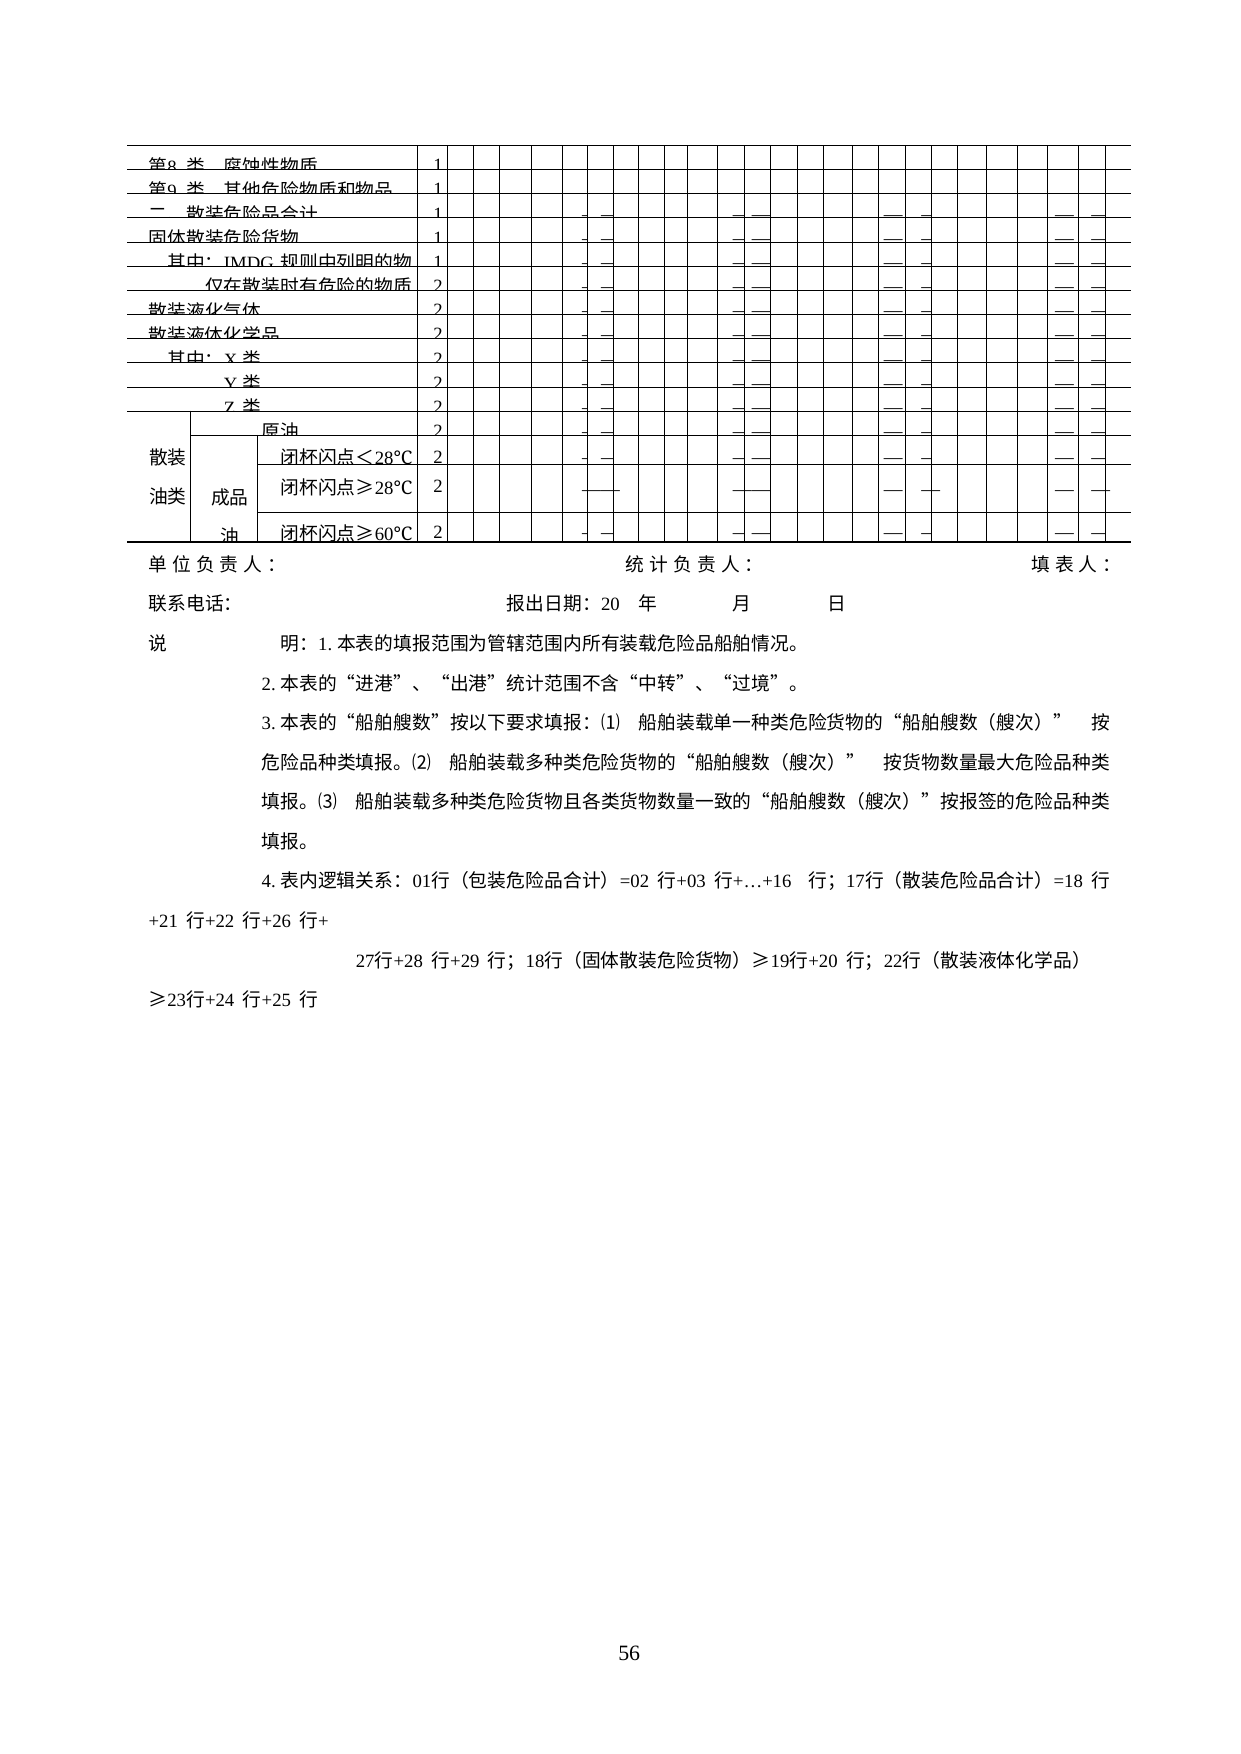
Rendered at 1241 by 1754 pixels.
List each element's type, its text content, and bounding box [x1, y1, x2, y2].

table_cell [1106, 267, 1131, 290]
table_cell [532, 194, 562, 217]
text 2. 本表的“进港”、“出港”统计范围不含“中转”、“过境”。 [148, 662, 1110, 702]
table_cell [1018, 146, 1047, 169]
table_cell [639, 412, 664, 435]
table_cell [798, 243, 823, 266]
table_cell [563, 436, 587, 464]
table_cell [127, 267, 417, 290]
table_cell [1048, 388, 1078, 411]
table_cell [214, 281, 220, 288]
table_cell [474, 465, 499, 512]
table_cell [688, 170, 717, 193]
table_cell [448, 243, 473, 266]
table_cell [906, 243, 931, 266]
text 3. 本表的“船舶艘数”按以下要求填报：⑴ 船舶装载单一种类危险货物的“船舶艘数（艘次）” 按危险品种类填报。⑵ 船舶装载多种类危险货物的“船舶艘数（艘次）” 按货物数量最大危险品种类填报。⑶ 船舶装载多种类危险货物且各类货物数量一致的“船舶艘数（艘次）”按报签的危险品种类填报。 [243, 702, 1110, 860]
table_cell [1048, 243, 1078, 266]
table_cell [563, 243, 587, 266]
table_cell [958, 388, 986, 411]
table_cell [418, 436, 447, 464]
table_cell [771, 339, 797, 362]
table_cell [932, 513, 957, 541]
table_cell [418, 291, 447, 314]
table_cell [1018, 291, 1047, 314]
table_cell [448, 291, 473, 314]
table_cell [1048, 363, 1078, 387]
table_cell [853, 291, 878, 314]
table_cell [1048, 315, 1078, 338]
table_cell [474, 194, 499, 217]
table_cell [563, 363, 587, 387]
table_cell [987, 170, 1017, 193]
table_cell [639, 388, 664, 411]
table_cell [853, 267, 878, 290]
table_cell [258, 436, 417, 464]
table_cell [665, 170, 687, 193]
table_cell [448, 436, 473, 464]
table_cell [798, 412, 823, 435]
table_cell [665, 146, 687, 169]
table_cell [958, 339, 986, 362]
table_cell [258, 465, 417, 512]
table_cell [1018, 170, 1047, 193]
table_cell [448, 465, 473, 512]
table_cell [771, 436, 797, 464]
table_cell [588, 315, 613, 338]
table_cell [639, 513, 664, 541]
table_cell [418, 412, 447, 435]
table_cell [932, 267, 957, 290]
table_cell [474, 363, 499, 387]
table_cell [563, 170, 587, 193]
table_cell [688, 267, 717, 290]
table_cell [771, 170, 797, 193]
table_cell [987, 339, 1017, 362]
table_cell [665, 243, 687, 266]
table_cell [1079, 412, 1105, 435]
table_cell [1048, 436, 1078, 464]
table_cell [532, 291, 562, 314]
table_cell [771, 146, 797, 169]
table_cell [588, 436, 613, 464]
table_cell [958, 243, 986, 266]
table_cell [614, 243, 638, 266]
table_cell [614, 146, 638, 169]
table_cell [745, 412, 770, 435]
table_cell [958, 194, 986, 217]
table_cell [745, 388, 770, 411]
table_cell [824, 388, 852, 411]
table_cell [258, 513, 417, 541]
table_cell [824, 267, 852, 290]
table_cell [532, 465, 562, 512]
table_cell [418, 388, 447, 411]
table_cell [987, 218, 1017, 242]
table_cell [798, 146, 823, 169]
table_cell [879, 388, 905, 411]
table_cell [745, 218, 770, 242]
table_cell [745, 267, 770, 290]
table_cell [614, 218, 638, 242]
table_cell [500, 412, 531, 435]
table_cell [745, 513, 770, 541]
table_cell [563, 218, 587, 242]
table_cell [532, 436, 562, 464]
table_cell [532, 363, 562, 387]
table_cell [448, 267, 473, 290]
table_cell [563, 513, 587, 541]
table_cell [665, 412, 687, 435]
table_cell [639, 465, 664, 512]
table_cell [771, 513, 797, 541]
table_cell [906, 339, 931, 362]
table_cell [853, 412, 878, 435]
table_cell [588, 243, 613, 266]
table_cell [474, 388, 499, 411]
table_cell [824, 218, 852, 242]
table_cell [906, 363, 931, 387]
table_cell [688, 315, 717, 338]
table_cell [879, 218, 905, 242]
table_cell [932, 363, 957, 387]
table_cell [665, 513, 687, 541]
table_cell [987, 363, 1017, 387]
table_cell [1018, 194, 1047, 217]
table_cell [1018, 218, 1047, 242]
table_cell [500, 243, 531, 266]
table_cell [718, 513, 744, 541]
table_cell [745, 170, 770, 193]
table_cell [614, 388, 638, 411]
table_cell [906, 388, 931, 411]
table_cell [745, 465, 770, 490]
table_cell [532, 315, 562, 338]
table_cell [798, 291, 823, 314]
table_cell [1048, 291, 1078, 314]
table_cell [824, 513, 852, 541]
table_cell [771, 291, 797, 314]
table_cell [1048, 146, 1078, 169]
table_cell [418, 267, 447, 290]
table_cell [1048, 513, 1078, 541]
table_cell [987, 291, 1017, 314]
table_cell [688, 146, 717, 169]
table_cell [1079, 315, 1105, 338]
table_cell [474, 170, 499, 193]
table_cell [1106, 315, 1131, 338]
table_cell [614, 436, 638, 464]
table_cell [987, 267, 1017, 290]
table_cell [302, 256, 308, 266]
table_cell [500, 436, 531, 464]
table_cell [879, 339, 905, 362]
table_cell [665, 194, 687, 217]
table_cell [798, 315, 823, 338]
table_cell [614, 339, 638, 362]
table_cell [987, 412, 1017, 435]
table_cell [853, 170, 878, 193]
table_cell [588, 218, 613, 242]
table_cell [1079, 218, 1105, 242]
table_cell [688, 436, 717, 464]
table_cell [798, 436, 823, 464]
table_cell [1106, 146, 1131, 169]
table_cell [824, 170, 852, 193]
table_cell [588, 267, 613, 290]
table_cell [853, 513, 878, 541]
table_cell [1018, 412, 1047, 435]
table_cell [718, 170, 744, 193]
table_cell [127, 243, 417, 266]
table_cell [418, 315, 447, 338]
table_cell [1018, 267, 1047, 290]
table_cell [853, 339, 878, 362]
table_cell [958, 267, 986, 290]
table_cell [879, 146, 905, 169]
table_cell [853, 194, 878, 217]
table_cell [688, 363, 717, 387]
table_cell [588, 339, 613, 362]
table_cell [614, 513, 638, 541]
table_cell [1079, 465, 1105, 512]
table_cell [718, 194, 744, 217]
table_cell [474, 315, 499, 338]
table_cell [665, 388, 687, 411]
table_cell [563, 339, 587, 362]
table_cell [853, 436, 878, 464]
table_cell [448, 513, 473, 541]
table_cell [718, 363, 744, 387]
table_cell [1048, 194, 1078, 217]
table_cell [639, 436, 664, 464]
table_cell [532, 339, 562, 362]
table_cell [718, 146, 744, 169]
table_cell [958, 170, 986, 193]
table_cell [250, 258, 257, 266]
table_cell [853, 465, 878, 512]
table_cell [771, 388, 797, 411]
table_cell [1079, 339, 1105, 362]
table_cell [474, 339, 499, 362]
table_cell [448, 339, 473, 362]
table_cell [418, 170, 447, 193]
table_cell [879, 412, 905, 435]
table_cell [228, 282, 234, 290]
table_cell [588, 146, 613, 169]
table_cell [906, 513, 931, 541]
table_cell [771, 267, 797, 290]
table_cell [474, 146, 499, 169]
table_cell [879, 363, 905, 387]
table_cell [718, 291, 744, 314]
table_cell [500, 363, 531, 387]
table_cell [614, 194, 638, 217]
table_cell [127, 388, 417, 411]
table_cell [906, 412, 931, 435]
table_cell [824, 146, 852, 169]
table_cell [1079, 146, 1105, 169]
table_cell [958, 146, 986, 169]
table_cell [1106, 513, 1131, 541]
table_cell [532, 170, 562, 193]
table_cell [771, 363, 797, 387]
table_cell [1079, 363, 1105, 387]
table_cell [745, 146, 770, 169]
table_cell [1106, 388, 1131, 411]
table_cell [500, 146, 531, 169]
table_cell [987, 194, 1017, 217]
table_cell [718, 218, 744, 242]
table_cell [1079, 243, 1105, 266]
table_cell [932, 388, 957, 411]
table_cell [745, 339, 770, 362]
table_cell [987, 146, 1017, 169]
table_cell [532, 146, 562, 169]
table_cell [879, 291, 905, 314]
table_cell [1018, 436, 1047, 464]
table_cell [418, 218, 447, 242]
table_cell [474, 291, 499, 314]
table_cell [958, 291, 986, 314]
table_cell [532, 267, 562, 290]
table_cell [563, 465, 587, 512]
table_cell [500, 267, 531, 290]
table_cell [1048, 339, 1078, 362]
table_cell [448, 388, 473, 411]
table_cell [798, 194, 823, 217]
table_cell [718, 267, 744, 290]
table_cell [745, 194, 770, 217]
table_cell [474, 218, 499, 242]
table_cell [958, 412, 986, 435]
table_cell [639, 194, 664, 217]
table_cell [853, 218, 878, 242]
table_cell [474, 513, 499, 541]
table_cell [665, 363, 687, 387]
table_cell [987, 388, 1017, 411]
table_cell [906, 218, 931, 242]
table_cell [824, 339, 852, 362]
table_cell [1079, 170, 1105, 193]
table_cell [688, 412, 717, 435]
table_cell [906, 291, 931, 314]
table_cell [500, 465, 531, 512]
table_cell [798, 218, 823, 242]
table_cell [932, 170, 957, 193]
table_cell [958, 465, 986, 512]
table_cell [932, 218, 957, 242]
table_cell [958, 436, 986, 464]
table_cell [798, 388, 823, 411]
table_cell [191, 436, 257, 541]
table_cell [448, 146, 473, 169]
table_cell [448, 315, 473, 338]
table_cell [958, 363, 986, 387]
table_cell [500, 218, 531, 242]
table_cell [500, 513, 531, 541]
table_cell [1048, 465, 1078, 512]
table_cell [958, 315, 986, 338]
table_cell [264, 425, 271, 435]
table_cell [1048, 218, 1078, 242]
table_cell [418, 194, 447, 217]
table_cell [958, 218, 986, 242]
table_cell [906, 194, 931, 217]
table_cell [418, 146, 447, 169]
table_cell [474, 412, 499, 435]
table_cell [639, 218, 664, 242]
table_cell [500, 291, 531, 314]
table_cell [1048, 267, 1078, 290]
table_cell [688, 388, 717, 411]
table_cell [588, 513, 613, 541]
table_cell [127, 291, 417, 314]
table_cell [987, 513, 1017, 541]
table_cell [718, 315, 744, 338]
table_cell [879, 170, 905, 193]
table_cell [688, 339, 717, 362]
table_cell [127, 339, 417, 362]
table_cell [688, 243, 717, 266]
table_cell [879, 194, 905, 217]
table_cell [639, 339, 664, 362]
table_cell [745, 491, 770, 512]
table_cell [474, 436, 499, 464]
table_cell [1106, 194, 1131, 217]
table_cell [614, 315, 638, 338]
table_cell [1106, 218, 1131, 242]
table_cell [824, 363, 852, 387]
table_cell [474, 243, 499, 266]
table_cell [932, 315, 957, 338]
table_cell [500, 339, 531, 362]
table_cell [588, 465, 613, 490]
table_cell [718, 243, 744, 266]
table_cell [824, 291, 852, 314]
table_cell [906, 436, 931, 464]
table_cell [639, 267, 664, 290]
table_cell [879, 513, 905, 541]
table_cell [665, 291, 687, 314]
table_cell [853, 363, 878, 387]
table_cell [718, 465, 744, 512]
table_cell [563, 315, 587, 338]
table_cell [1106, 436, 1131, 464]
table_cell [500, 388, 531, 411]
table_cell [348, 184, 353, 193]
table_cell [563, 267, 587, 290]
text 27行+28行+29行；18行（固体散装危险货物）≥19行+20行；22行（散装液体化学品）≥23行+24行+25行 [148, 939, 1110, 1018]
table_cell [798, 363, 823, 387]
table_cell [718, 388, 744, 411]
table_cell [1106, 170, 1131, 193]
text 4. 表内逻辑关系：01行（包装危险品合计）=02行+03行+…+16行；17行（散装危险品合计）=18行+21行+22行+26行+ [148, 860, 1110, 939]
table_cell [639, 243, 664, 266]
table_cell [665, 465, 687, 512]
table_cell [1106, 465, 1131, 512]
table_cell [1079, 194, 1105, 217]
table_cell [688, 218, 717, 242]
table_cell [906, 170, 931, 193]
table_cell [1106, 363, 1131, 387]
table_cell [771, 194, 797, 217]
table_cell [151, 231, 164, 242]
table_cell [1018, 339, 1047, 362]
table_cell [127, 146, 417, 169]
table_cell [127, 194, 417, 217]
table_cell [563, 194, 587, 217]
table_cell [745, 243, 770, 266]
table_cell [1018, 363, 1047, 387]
text 单位负责人： 统计负责人： 填表人： 联系电话： 报出日期：20 年 月 日 [148, 543, 1122, 622]
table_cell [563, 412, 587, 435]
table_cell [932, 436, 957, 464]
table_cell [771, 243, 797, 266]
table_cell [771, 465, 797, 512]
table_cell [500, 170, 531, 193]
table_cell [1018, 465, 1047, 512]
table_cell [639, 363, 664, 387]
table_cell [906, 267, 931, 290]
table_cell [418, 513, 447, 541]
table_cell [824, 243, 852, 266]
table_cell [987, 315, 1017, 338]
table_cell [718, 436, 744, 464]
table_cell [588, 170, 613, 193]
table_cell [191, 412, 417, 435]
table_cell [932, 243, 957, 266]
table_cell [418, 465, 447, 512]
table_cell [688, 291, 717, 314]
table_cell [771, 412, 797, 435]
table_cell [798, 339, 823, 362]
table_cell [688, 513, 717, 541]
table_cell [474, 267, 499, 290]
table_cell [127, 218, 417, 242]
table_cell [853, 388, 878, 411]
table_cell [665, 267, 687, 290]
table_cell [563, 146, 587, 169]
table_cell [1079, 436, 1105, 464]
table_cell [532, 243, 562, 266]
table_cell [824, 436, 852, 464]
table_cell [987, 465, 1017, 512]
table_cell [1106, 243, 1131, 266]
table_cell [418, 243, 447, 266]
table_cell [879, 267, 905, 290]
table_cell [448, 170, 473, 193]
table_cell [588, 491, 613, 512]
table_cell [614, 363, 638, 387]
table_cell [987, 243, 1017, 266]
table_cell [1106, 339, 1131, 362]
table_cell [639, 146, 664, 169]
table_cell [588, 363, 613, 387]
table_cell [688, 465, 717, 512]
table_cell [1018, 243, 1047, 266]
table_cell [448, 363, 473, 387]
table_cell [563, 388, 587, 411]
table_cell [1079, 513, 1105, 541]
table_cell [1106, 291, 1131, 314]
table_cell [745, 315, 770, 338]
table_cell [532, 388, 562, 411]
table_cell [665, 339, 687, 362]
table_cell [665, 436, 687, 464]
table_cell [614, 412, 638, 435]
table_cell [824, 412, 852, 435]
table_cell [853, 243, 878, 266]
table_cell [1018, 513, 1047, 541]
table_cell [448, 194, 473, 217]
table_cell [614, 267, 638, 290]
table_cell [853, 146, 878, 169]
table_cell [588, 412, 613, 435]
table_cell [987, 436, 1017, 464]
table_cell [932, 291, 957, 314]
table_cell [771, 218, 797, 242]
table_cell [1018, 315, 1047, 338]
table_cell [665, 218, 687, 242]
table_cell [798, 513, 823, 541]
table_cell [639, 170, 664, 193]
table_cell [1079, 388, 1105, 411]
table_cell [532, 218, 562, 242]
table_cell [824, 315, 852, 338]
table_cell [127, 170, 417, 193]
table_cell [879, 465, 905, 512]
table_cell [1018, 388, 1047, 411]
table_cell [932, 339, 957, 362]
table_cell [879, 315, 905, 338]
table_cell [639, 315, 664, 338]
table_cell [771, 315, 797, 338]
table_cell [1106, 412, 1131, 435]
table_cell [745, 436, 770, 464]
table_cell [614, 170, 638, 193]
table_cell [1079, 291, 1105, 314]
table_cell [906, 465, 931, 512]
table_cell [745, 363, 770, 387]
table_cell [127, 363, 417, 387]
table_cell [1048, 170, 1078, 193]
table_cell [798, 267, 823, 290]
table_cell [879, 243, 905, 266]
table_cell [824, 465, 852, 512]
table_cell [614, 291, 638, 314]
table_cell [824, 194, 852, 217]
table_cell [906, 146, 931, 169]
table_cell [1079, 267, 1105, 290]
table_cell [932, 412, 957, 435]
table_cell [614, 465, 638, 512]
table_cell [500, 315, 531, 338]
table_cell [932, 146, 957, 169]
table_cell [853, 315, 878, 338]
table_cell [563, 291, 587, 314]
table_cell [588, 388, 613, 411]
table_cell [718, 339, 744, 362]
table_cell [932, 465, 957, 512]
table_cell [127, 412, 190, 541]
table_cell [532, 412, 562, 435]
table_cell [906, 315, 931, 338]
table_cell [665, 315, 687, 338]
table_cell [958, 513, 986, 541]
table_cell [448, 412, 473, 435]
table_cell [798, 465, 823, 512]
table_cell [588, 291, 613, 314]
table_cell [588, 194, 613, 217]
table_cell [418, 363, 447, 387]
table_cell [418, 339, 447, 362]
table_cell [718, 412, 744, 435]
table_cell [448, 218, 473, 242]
text 说 明：1. 本表的填报范围为管辖范围内所有装载危险品船舶情况。 [148, 622, 1110, 662]
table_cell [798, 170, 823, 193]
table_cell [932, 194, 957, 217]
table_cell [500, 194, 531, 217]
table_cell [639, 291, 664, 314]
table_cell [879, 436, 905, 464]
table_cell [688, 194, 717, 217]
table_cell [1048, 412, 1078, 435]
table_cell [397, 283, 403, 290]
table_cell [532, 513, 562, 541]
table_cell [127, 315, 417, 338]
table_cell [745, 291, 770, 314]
